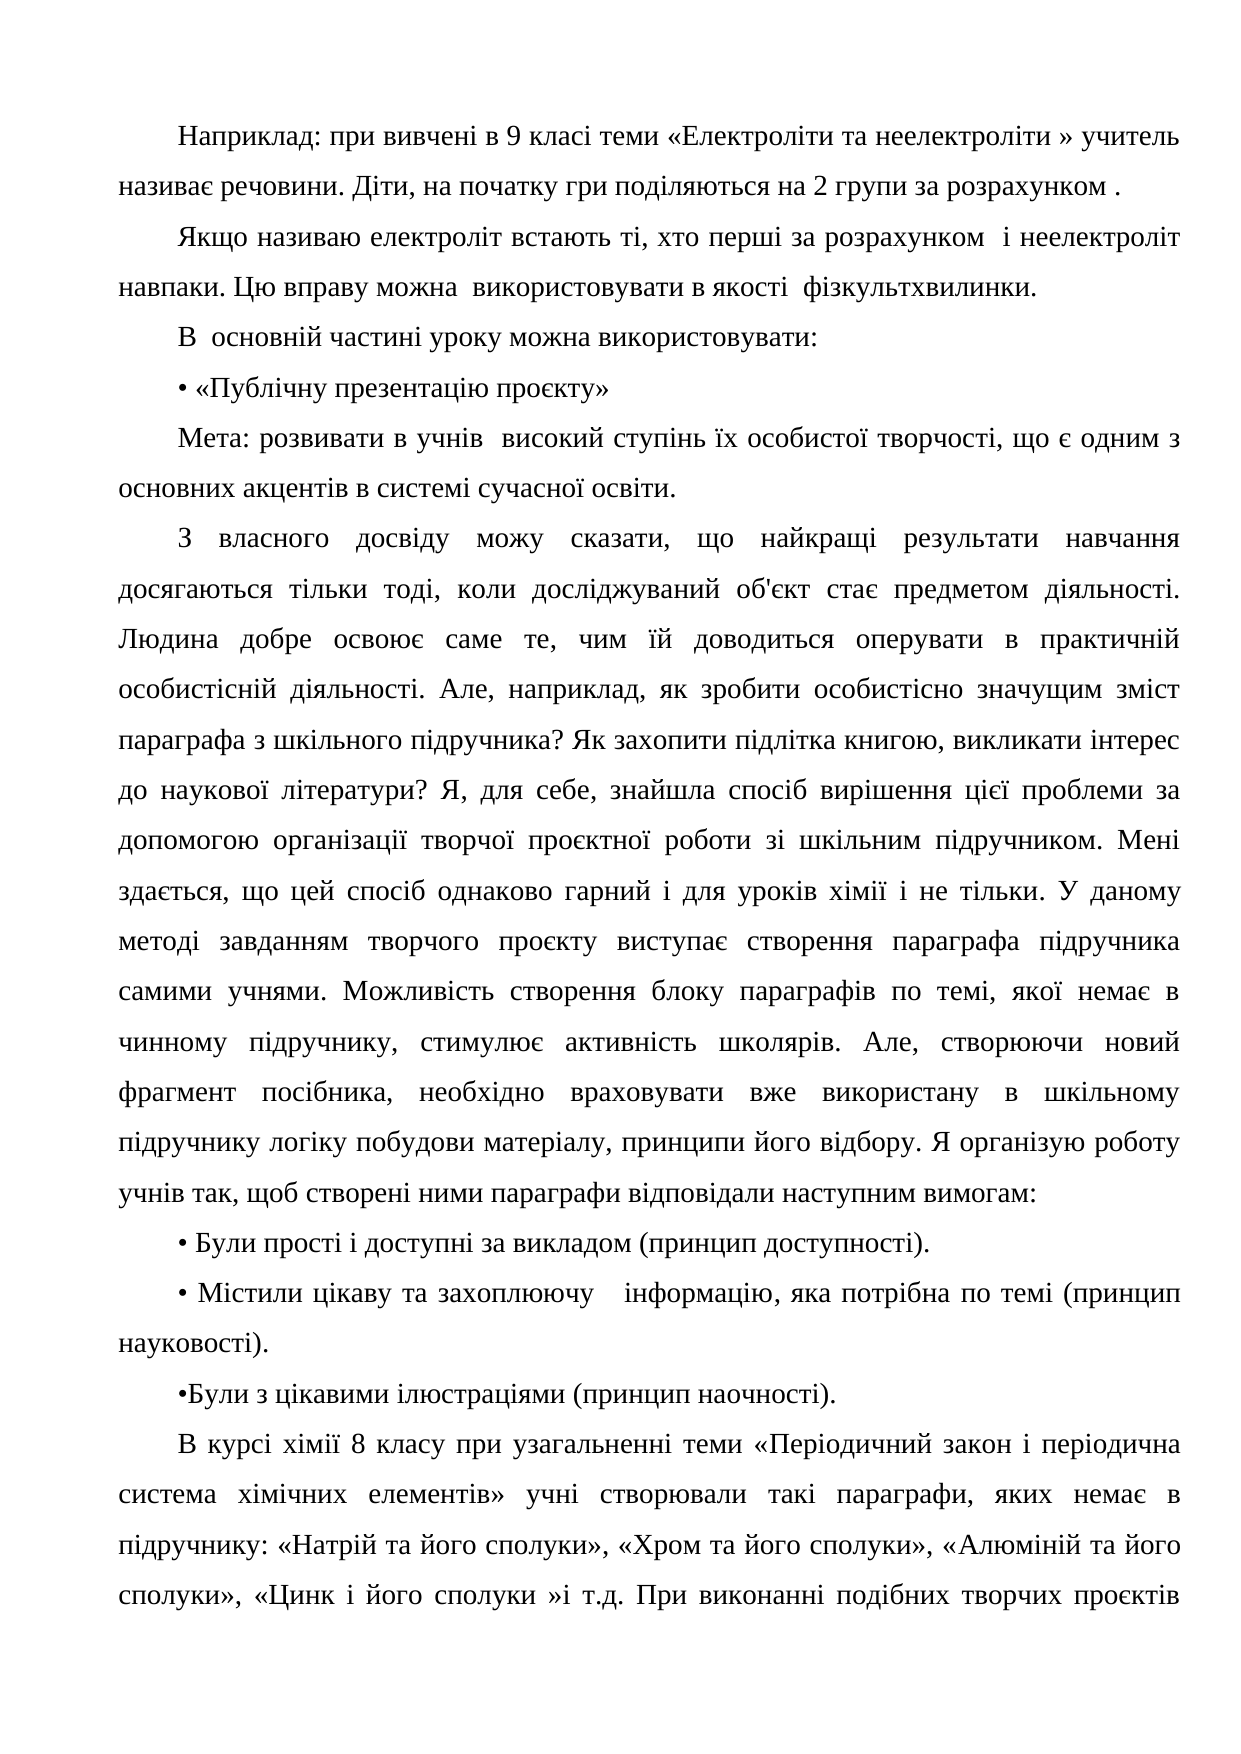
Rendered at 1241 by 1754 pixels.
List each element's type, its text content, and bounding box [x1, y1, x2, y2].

text Наприклад: при вивчені в 9 класі теми «Електроліти та неелектроліти » учитель називає речовини. Діти, на початку гри поділяються на 2 групи за розрахунком . [118, 118, 1181, 202]
text • Були прості і доступні за викладом (принцип доступності). [118, 1225, 1181, 1258]
text Мета: розвивати в учнів високий ступінь їх особистої творчості, що є одним з основних акцентів в системі сучасної освіти. [118, 420, 1181, 504]
text Якщо називаю електроліт встають ті, хто перші за розрахунком і неелектроліт навпаки. Цю вправу можна використовувати в якості фізкультхвилинки. [118, 219, 1181, 303]
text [118, 1426, 1181, 1611]
text З власного досвіду можу сказати, що найкращі результати навчання досягаються тільки тоді, коли досліджуваний об'єкт стає предметом діяльності. Людина добре освоює саме те, чим їй доводиться оперувати в практичній особистісній діяльності. Але, наприклад, як зробити особистісно значущим зміст параграфа з шкільного підручника? Як захопити підлітка книгою, викликати інтерес до наукової літератури? Я, для себе, знайшла спосіб вирішення цієї проблеми за допомогою організації творчої проєктної роботи зі шкільним підручником. Мені здається, що цей спосіб однаково гарний і для уроків хімії і не тільки. У даному методі завданням творчого проєкту виступає створення параграфа підручника самими учнями. Можливість створення блоку параграфів по темі, якої немає в чинному підручнику, стимулює активність школярів. Але, створюючи новий фрагмент посібника, необхідно враховувати вже використану в шкільному підручнику логіку побудови матеріалу, принципи його відбору. Я організую роботу учнів так, щоб створені ними параграфи відповідали наступним вимогам: [118, 521, 1181, 1208]
text В основній частині уроку можна використовувати: [118, 319, 1181, 353]
text • Містили цікаву та захоплюючу інформацію, яка потрібна по темі (принцип науковості). [118, 1275, 1181, 1359]
text • «Публічну презентацію проєкту» [118, 370, 1181, 403]
text •Були з цікавими ілюстраціями (принцип наочності). [118, 1376, 1181, 1409]
